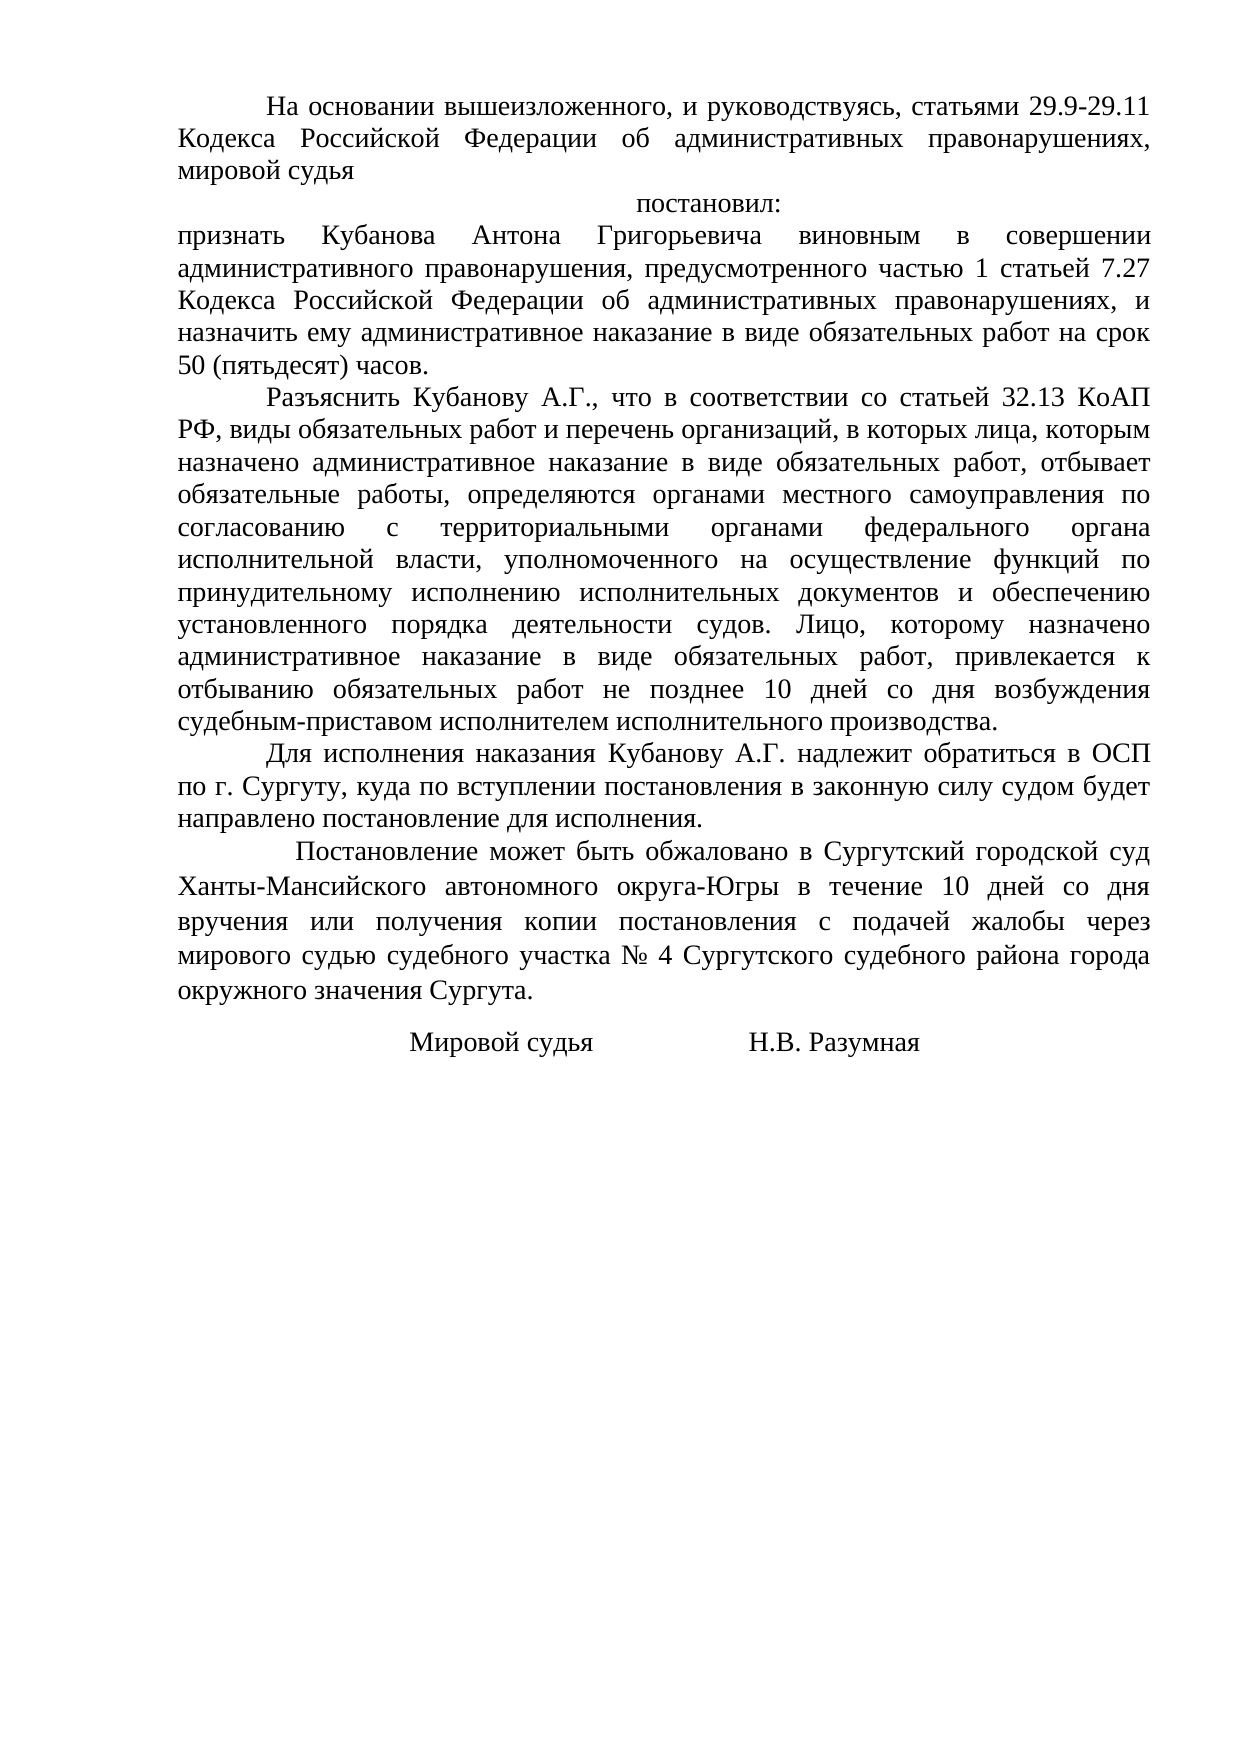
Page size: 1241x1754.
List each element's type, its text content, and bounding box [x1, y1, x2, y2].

text Постановление может быть обжаловано в Сургутский городской суд Ханты-Мансийского автономного округа-Югры в течение 10 дней со дня вручения или получения копии постановления с подачей жалобы через мирового судью судебного участка № 4 Сургутского судебного района города окружного значения Сургута. [177, 834, 1152, 1006]
text Мировой судья Н.В. Разумная [177, 1025, 1152, 1057]
text Разъяснить Кубанову А.Г., что в соответствии со статьей 32.13 КоАП РФ, виды обязательных работ и перечень организаций, в которых лица, которым назначено административное наказание в виде обязательных работ, отбывает обязательные работы, определяются органами местного самоуправления по согласованию с территориальными органами федерального органа исполнительной власти, уполномоченного на осуществление функций по принудительному исполнению исполнительных документов и обеспечению установленного порядка деятельности судов. Лицо, которому назначено административное наказание в виде обязательных работ, привлекается к отбыванию обязательных работ не позднее 10 дней со дня возбуждения судебным-приставом исполнителем исполнительного производства. [177, 380, 1152, 737]
text признать Кубанова Антона Григорьевича виновным в совершении административного правонарушения, предусмотренного частью 1 статьей 7.27 Кодекса Российской Федерации об административных правонарушениях, и назначить ему административное наказание в виде обязательных работ на срок 50 (пятьдесят) часов. [177, 218, 1152, 380]
text Для исполнения наказания Кубанову А.Г. надлежит обратиться в ОСП по г. Сургуту, куда по вступлении постановления в законную силу судом будет направлено постановление для исполнения. [177, 737, 1152, 834]
text На основании вышеизложенного, и руководствуясь, статьями 29.9-29.11 Кодекса Российской Федерации об административных правонарушениях, мировой судья [177, 89, 1152, 186]
text постановил: [177, 186, 1152, 218]
